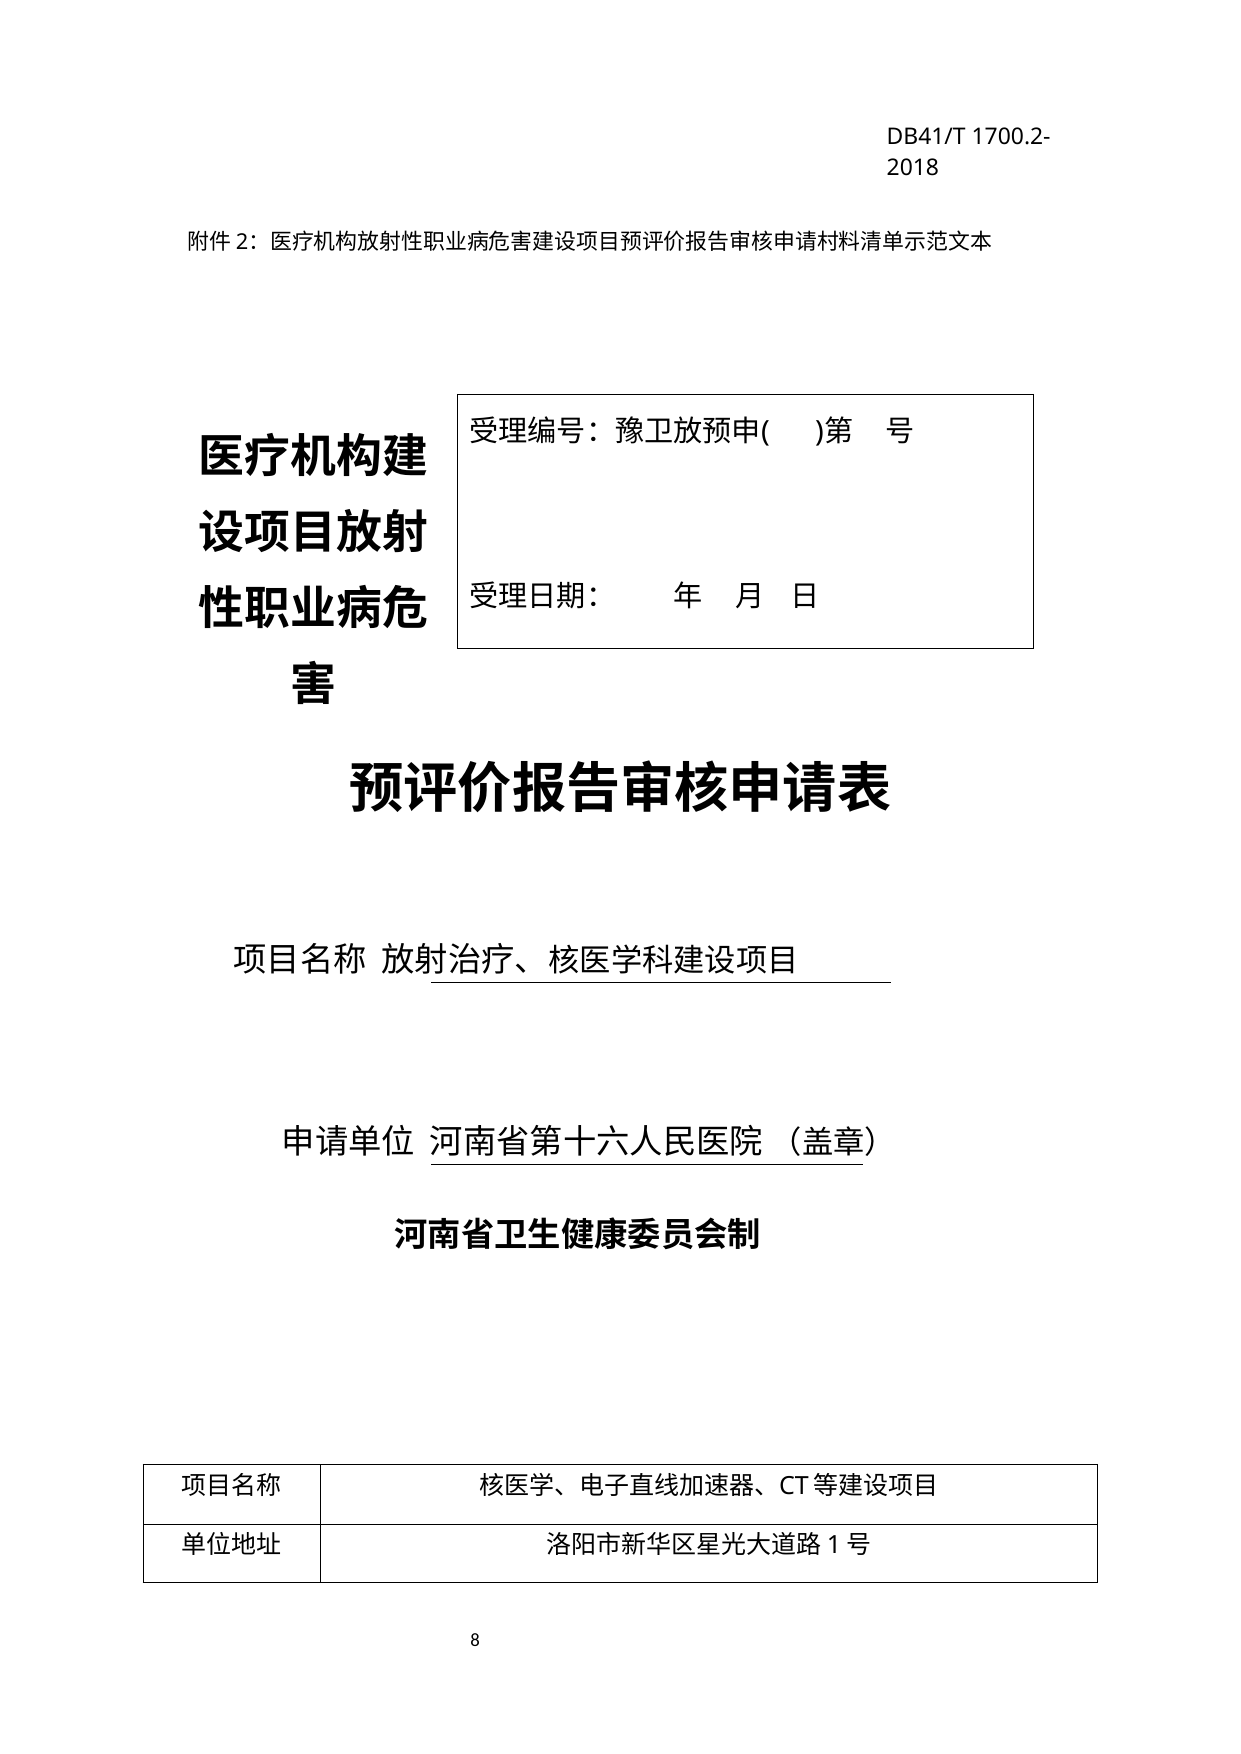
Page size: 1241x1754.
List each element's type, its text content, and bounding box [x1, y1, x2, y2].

table_cell 单位地址 [144, 1525, 320, 1582]
table_header 项目名称 [144, 1465, 320, 1524]
table_header 核医学、电子直线加速器、CT等建设项目 [321, 1465, 1097, 1524]
text 附件2：医疗机构放射性职业病危害建设项目预评价报告审核申请村料清单示范文本 [187, 205, 1053, 261]
text 项目名称 放射治疗、核医学科建设项目 [187, 933, 1053, 981]
table_header 受理编号：豫卫放预申( )第 号 受理日期： 年 月 日 [458, 395, 1033, 648]
text 申请单位 河南省第十六人民医院 （盖章） [187, 1115, 1053, 1163]
text 医疗机构建设项目放射性职业病危害 [187, 419, 1053, 714]
text 河南省卫生健康委员会制 [187, 1208, 1053, 1256]
text 预评价报告审核申请表 [187, 745, 1053, 823]
table_cell 洛阳市新华区星光大道路1号 [321, 1525, 1097, 1582]
